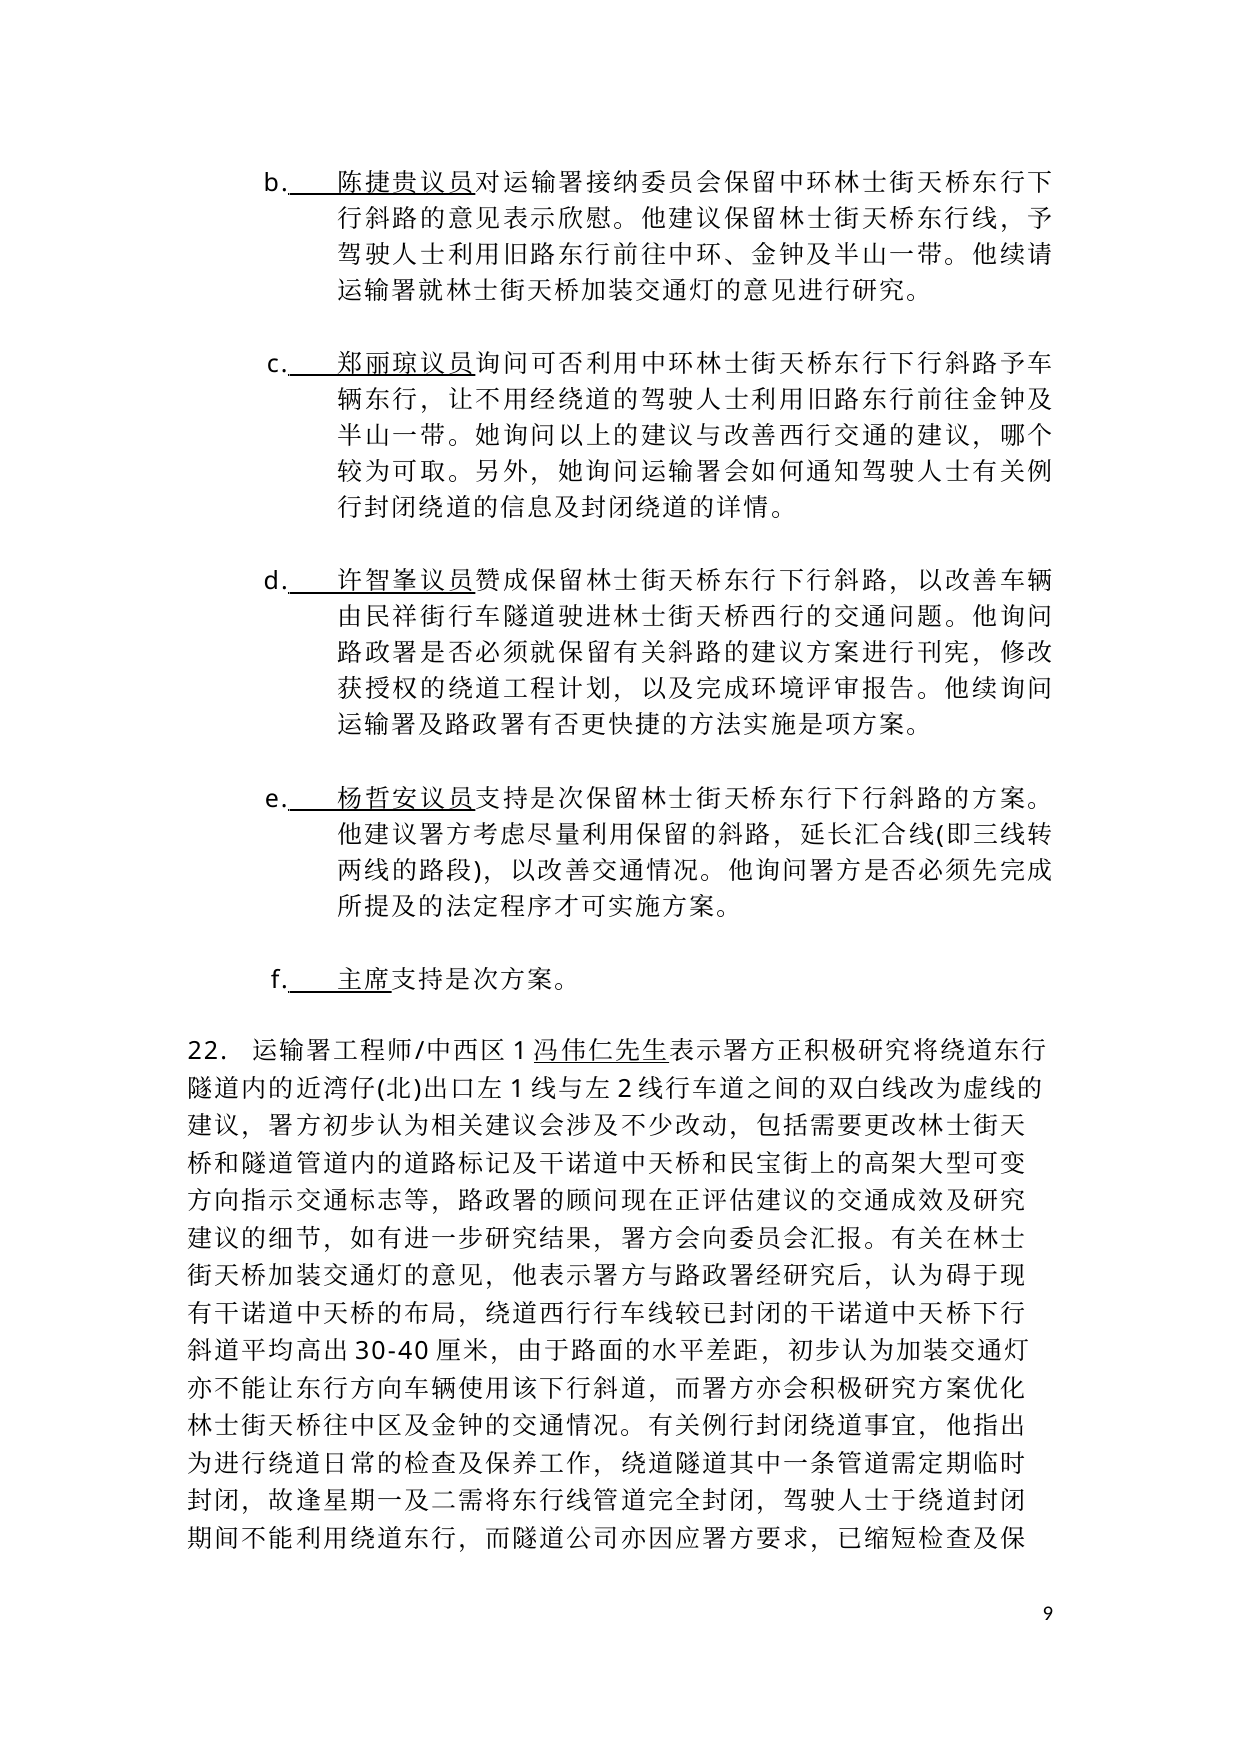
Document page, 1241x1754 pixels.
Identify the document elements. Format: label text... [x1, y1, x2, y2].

list 郑丽琼议员询问可否利用中环林士街天桥东行下行斜路予车辆东行，让不用经绕道的驾驶人士利用旧路东行前往金钟及半山一带。她询问以上的建议与改善西行交通的建议，哪个较为可取。另外，她询问运输署会如何通知驾驶人士有关例行封闭绕道的信息及封闭绕道的详情。 [287, 344, 1053, 523]
list 杨哲安议员支持是次保留林士街天桥东行下行斜路的方案。他建议署方考虑尽量利用保留的斜路，延长汇合线(即三线转两线的路段)，以改善交通情况。他询问署方是否必须先完成所提及的法定程序才可实施方案。 [287, 778, 1053, 922]
list 主席支持是次方案。 [287, 960, 1053, 996]
list 许智峯议员赞成保留林士街天桥东行下行斜路，以改善车辆由民祥街行车隧道驶进林士街天桥西行的交通问题。他询问路政署是否必须就保留有关斜路的建议方案进行刊宪，修改获授权的绕道工程计划，以及完成环境评审报告。他续询问运输署及路政署有否更快捷的方法实施是项方案。 [287, 561, 1053, 741]
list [187, 1030, 1050, 1555]
list 陈捷贵议员对运输署接纳委员会保留中环林士街天桥东行下行斜路的意见表示欣慰。他建议保留林士街天桥东行线，予驾驶人士利用旧路东行前往中环、金钟及半山一带。他续请运输署就林士街天桥加装交通灯的意见进行研究。 [287, 162, 1053, 306]
